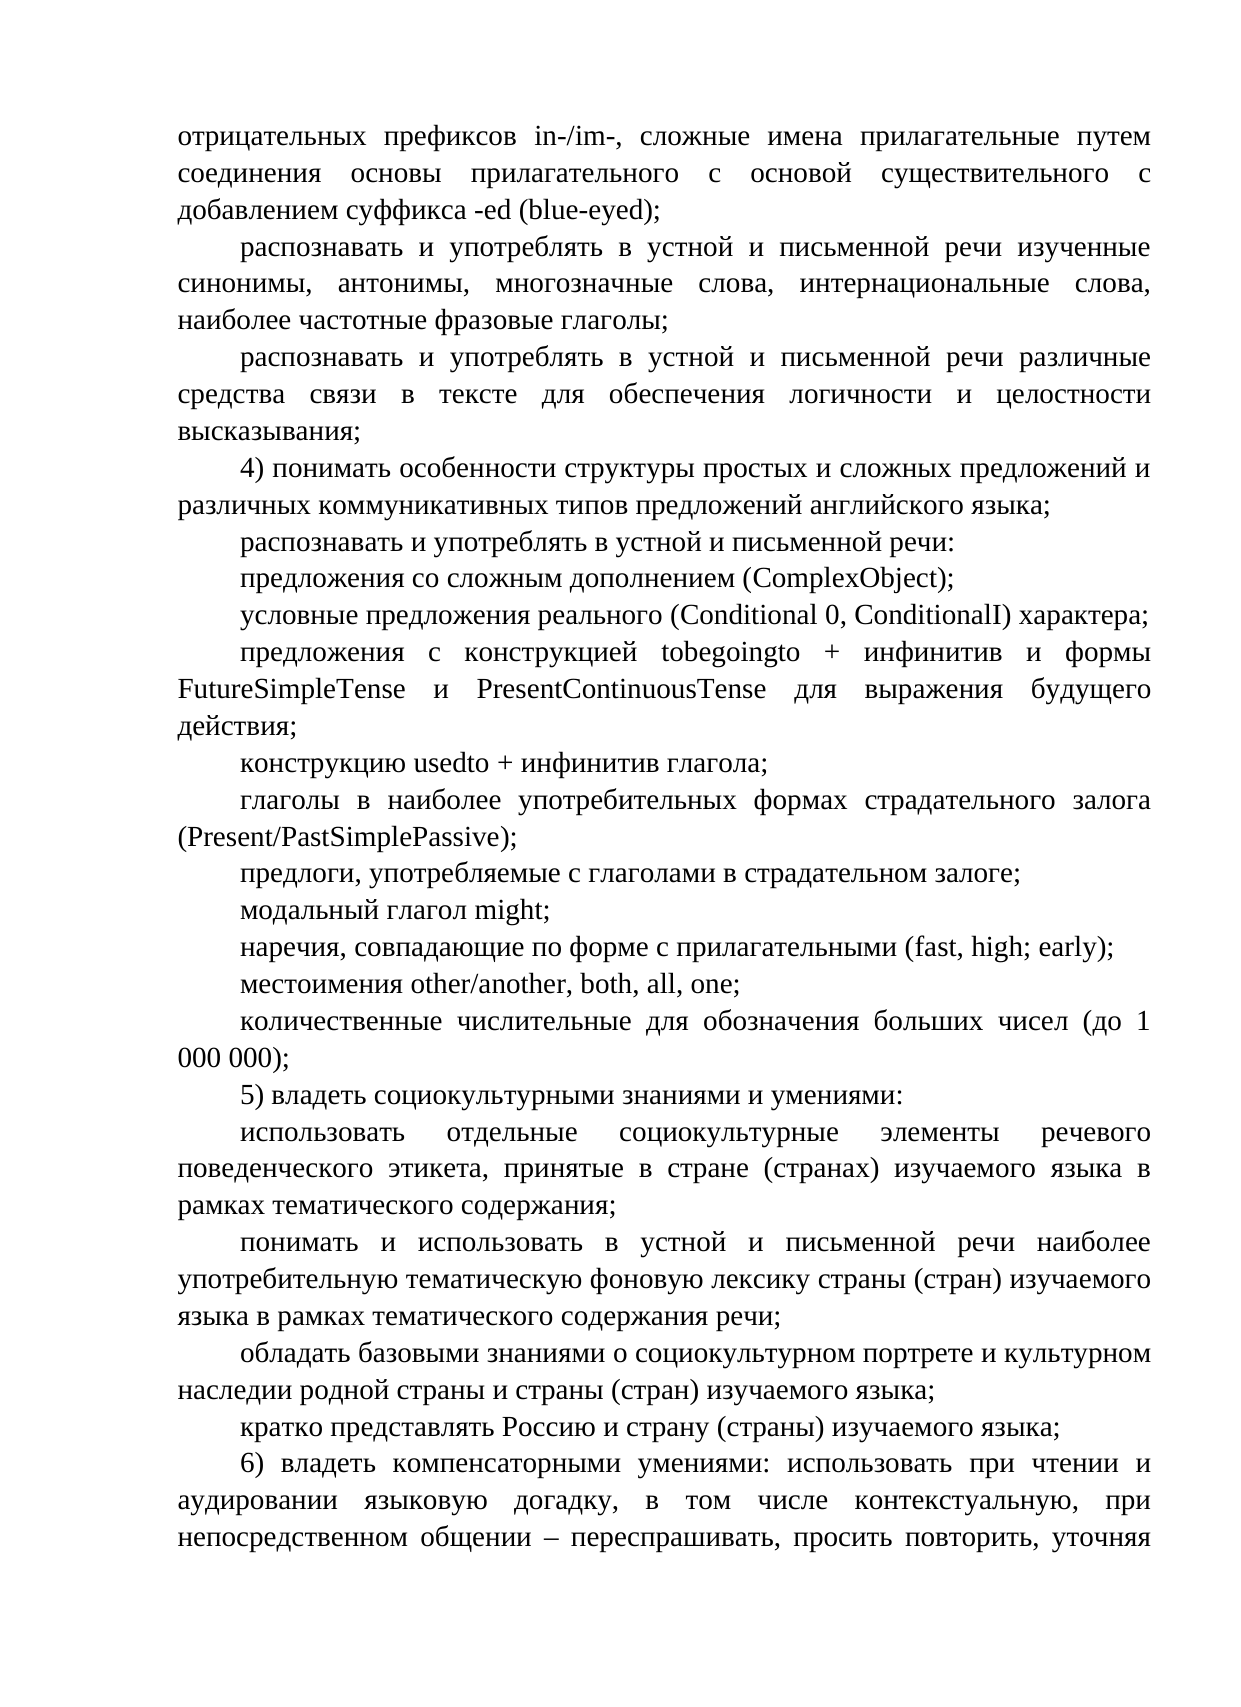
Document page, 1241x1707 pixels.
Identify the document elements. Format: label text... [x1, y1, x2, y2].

text глаголы в наиболее употребительных формах страдательного залога (Present/PastSimplePassive); [177, 782, 1152, 852]
text местоимения other/another, both, all, one; [177, 966, 1152, 1000]
text использовать отдельные социокультурные элементы речевого поведенческого этикета, принятые в стране (странах) изучаемого языка в рамках тематического содержания; [177, 1114, 1152, 1221]
text условные предложения реального (Conditional 0, ConditionalI) характера; [177, 597, 1152, 631]
text понимать и использовать в устной и письменной речи наиболее употребительную тематическую фоновую лексику страны (стран) изучаемого языка в рамках тематического содержания речи; [177, 1224, 1152, 1332]
text предлоги, употребляемые с глаголами в страдательном залоге; [177, 856, 1152, 889]
text наречия, совпадающие по форме с прилагательными (fast, high; early); [177, 929, 1152, 963]
text распознавать и употреблять в устной и письменной речи изученные синонимы, антонимы, многозначные слова, интернациональные слова, наиболее частотные фразовые глаголы; [177, 229, 1152, 336]
text обладать базовыми знаниями о социокультурном портрете и культурном наследии родной страны и страны (стран) изучаемого языка; [177, 1335, 1152, 1405]
text 5) владеть социокультурными знаниями и умениями: [177, 1077, 1152, 1110]
text распознавать и употреблять в устной и письменной речи различные средства связи в тексте для обеспечения логичности и целостности высказывания; [177, 339, 1152, 447]
text конструкцию usedto + инфинитив глагола; [177, 745, 1152, 778]
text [177, 1446, 1152, 1553]
text предложения со сложным дополнением (ComplexObject); [177, 561, 1152, 594]
text кратко представлять Россию и страну (страны) изучаемого языка; [177, 1409, 1152, 1442]
text количественные числительные для обозначения больших чисел (до 1 000 000); [177, 1003, 1152, 1073]
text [177, 118, 1152, 225]
text модальный глагол might; [177, 892, 1152, 926]
text распознавать и употреблять в устной и письменной речи: [177, 524, 1152, 557]
text 4) понимать особенности структуры простых и сложных предложений и различных коммуникативных типов предложений английского языка; [177, 450, 1152, 520]
text предложения с конструкцией tobegoingto + инфинитив и формы FutureSimpleTense и PresentContinuousTense для выражения будущего действия; [177, 634, 1152, 742]
